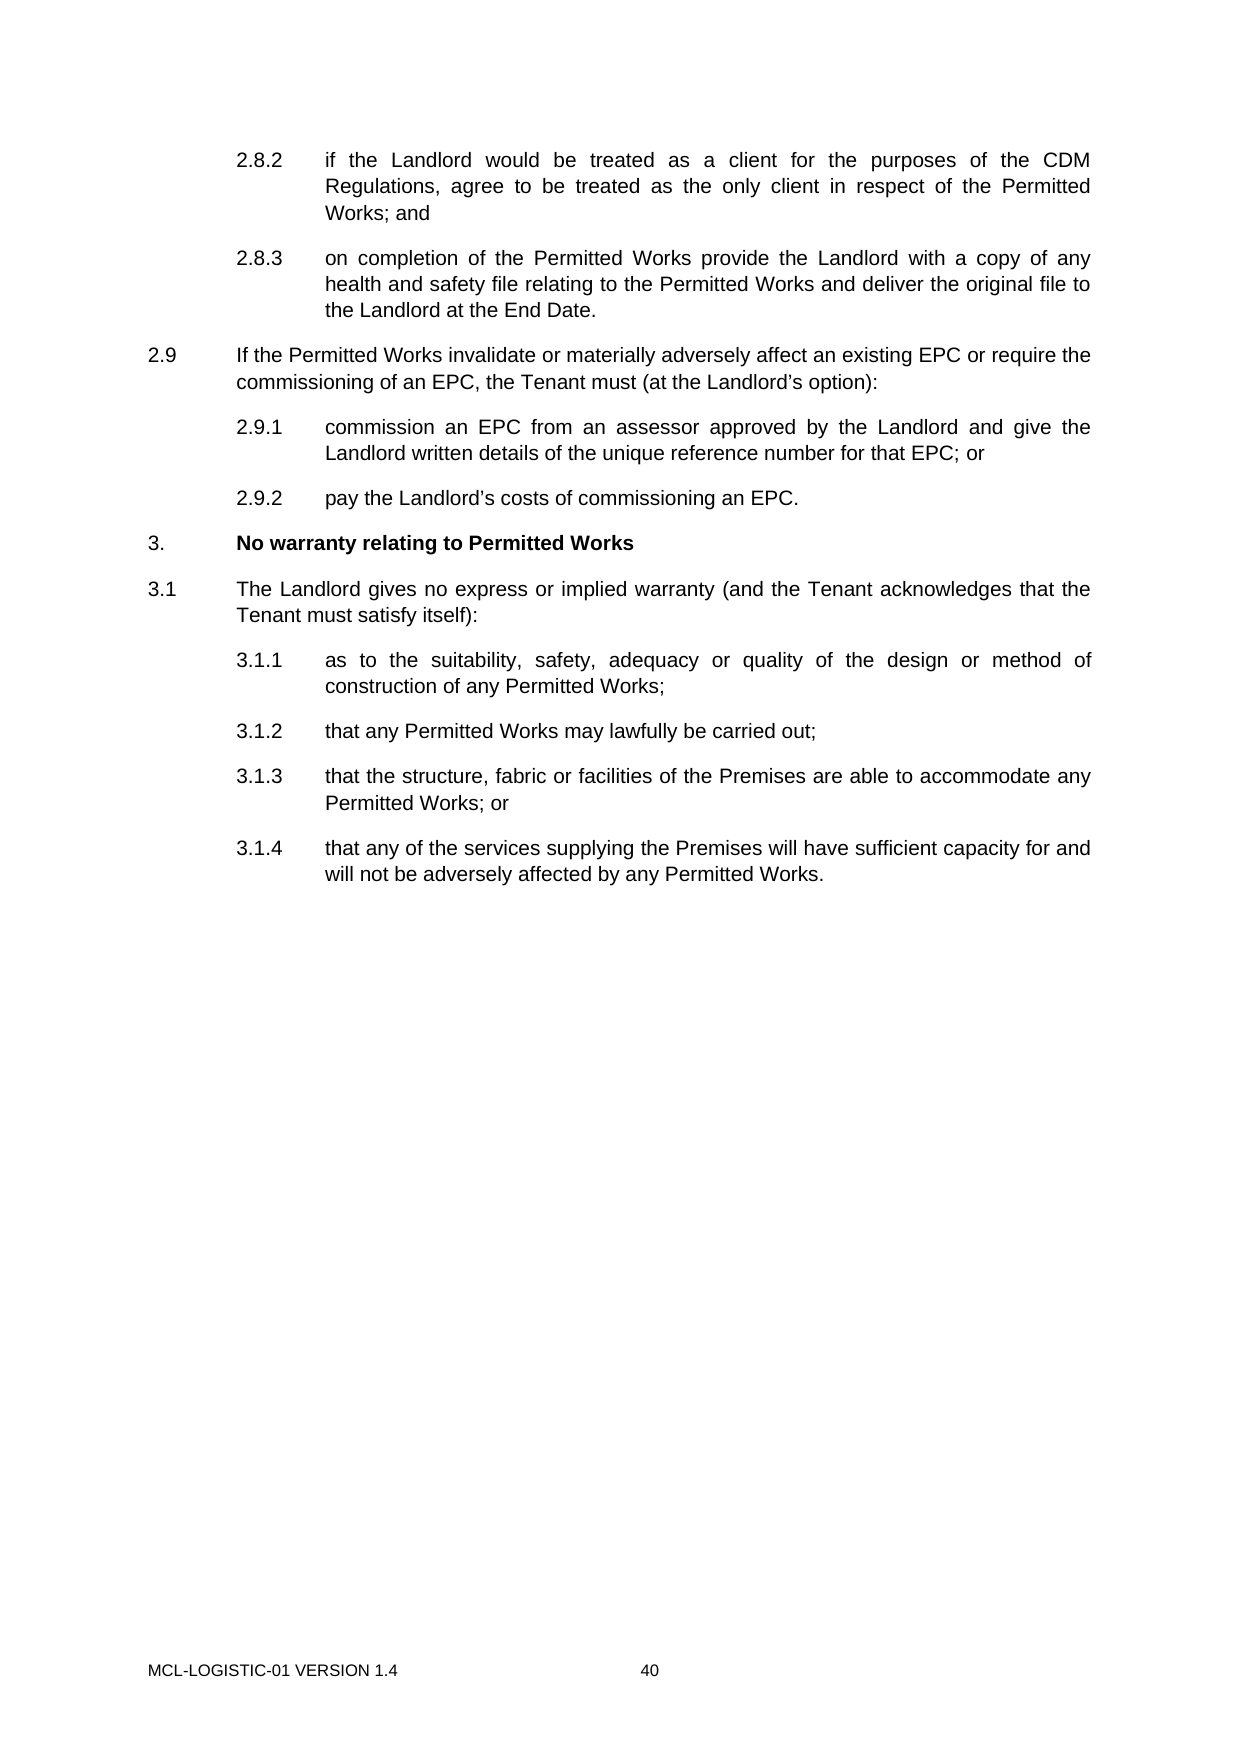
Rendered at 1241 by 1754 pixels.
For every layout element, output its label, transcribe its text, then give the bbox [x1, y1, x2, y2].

text that the structure, fabric or facilities of the Premises are able to accommodate any Permitted Works; or [236, 764, 1093, 815]
text No warranty relating to Permitted Works [148, 531, 1093, 555]
text that any of the services supplying the Premises will have sufficient capacity for and will not be adversely affected by any Permitted Works. [236, 836, 1093, 886]
text commission an EPC from an assessor approved by the Landlord and give the Landlord written details of the unique reference number for that EPC; or [236, 415, 1093, 465]
text on completion of the Permitted Works provide the Landlord with a copy of any health and safety file relating to the Permitted Works and deliver the original file to the Landlord at the End Date. [236, 245, 1093, 322]
text that any Permitted Works may lawfully be carried out; [236, 719, 1093, 743]
text as to the suitability, safety, adequacy or quality of the design or method of construction of any Permitted Works; [236, 648, 1093, 698]
text pay the Landlord’s costs of commissioning an EPC. [236, 486, 1093, 510]
text if the Landlord would be treated as a client for the purposes of the CDM Regulations, agree to be treated as the only client in respect of the Permitted Works; and [236, 148, 1093, 224]
text The Landlord gives no express or implied warranty (and the Tenant acknowledges that the Tenant must satisfy itself): [148, 576, 1093, 627]
text If the Permitted Works invalidate or materially adversely affect an existing EPC or require the commissioning of an EPC, the Tenant must (at the Landlord’s option): [148, 343, 1093, 393]
